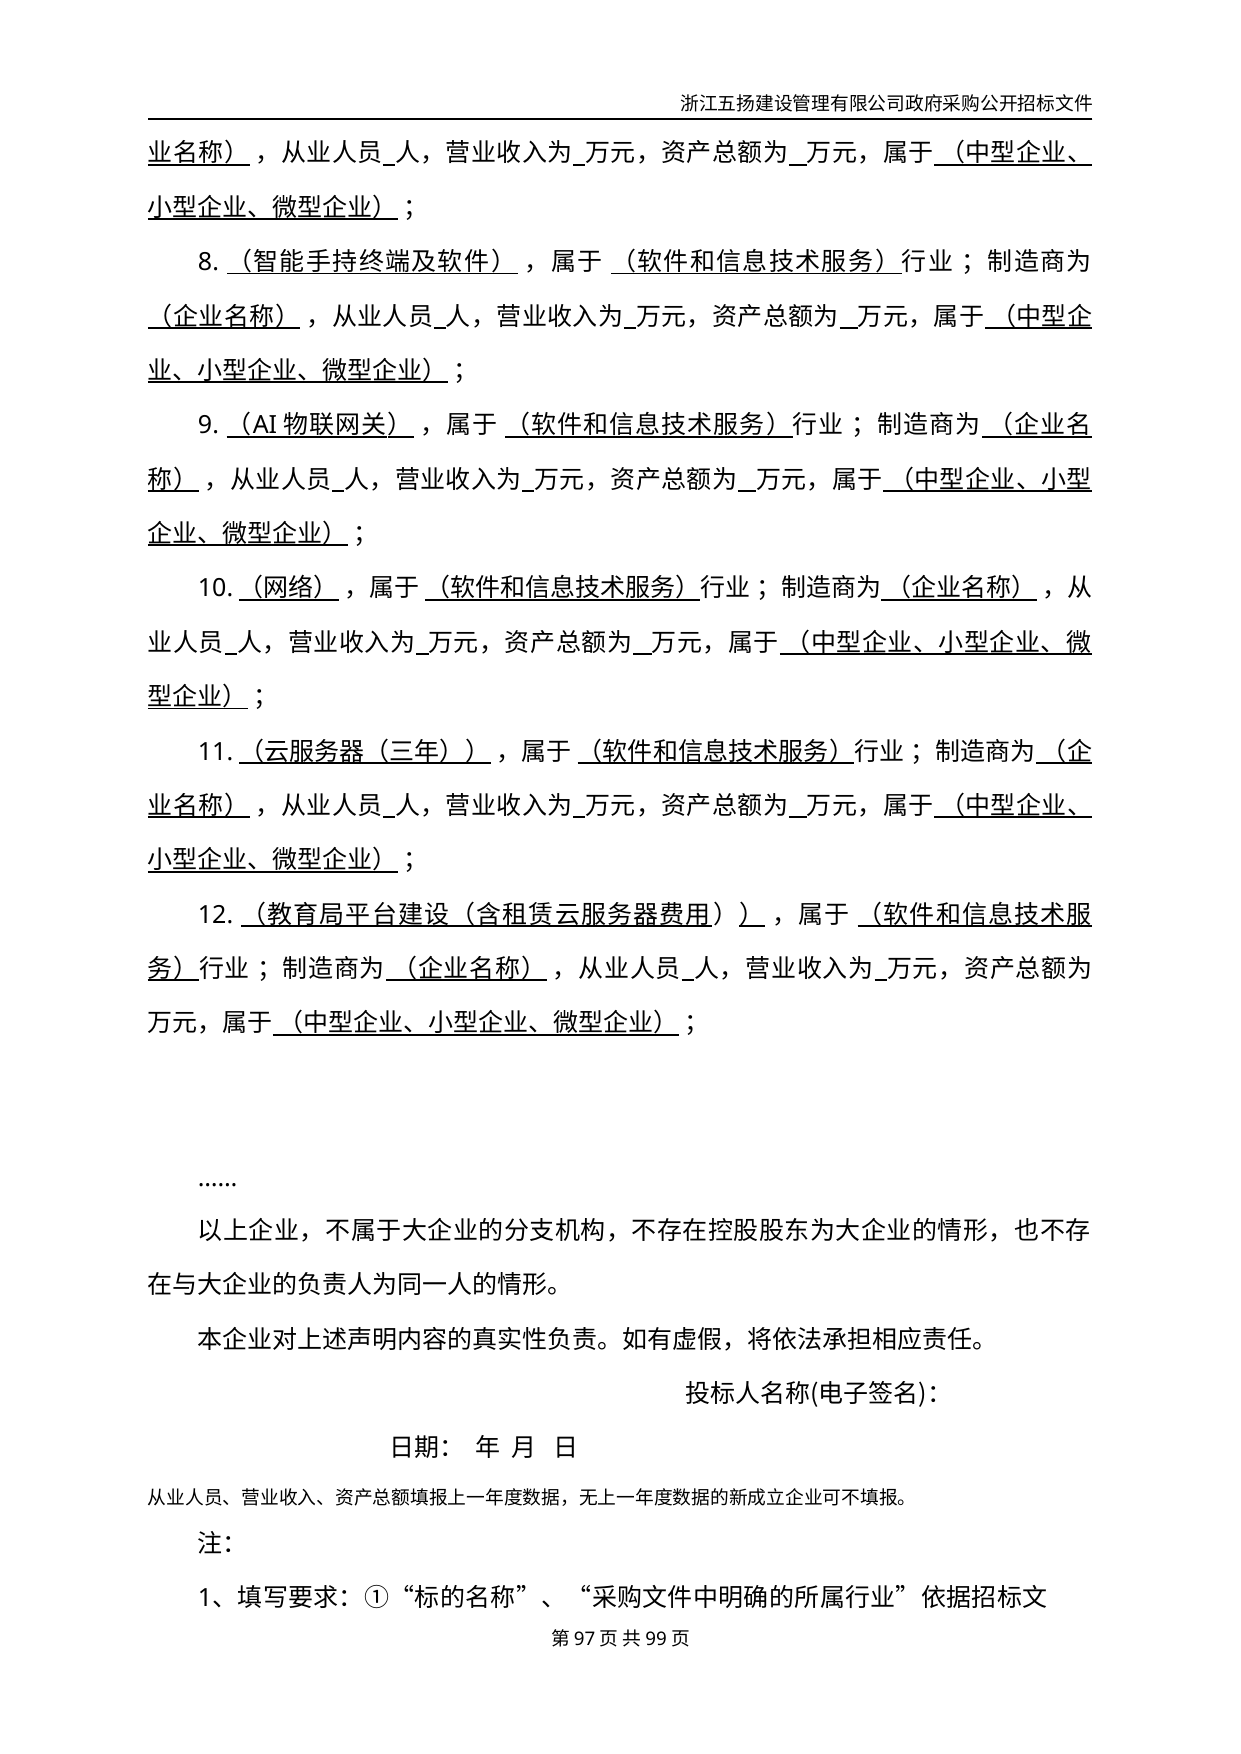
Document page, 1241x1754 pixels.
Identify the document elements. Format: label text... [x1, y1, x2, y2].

text 10. （网络） ，属于 （软件和信息技术服务）行业 ；制造商为 （企业名称） ，从业人员 人，营业收入为 万元，资产总额为 万元，属于 （中型企业、小型企业、微型企业） ； [148, 568, 1092, 713]
text 从业人员、营业收入、资产总额填报上一年度数据，无上一年度数据的新成立企业可不填报。 [148, 1482, 1092, 1509]
text 本企业对上述声明内容的真实性负责。如有虚假，将依法承担相应责任。 [148, 1319, 1092, 1355]
text 11. （云服务器（三年）） ，属于 （软件和信息技术服务）行业 ；制造商为 （企业名称） ，从业人员 人，营业收入为 万元，资产总额为 万元，属于 （中型企业、小型企业、微型企业） ； [148, 731, 1092, 876]
text 日期： 年 月 日 [148, 1428, 1092, 1464]
text …… [148, 1159, 1092, 1193]
text 8. （智能手持终端及软件） ，属于 （软件和信息技术服务）行业 ；制造商为 （企业名称） ，从业人员 人，营业收入为 万元，资产总额为 万元，属于 （中型企业、小型企业、微型企业） ； [148, 242, 1092, 387]
text 12. （教育局平台建设（含租赁云服务器费用）） ，属于 （软件和信息技术服务）行业 ；制造商为 （企业名称） ，从业人员 人，营业收入为 万元，资产总额为 万元，属于 （中型企业、小型企业、微型企业） ； [148, 894, 1092, 1039]
text 注： [148, 1523, 1049, 1559]
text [148, 133, 1092, 223]
text 投标人名称(电子签名)： [148, 1373, 1092, 1410]
text 9. （AI物联网关） ，属于 （软件和信息技术服务）行业 ；制造商为 （企业名称） ，从业人员 人，营业收入为 万元，资产总额为 万元，属于 （中型企业、小型企业、微型企业） ； [148, 405, 1092, 550]
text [148, 1577, 1049, 1614]
text 以上企业，不属于大企业的分支机构，不存在控股股东为大企业的情形，也不存在与大企业的负责人为同一人的情形。 [148, 1210, 1092, 1301]
